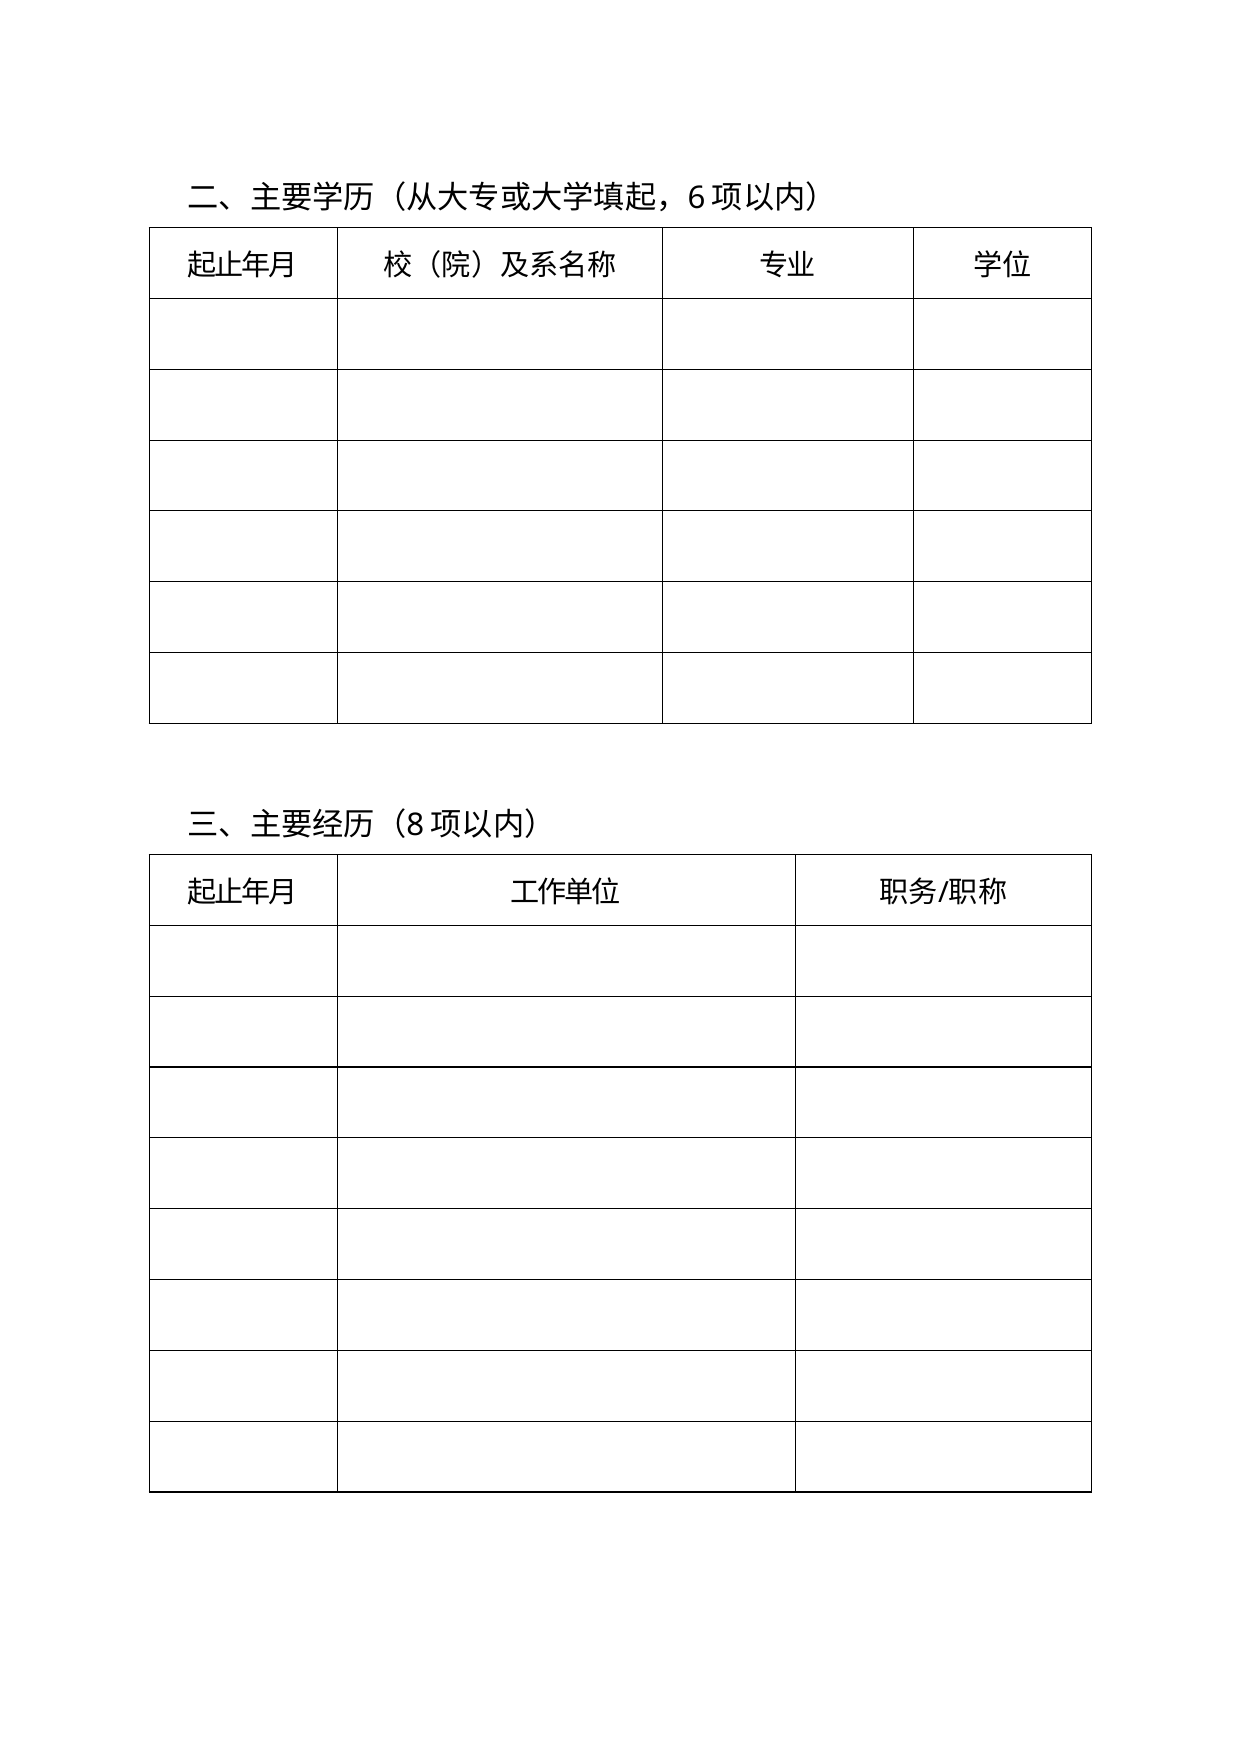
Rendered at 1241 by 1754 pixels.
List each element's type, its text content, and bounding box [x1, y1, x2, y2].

table_cell [338, 1138, 795, 1208]
table_cell [796, 1422, 1091, 1491]
table_cell [150, 511, 337, 581]
table_cell [914, 511, 1091, 581]
table_header 校（院）及系名称 [338, 228, 662, 298]
table_header 专业 [663, 228, 913, 298]
table_cell [796, 1280, 1091, 1350]
text 二、主要学历（从大专或大学填起，6项以内） [187, 162, 1053, 227]
table_cell [338, 1068, 795, 1137]
table_cell [338, 370, 662, 439]
table_cell [663, 441, 913, 510]
table_header 起止年月 [150, 228, 337, 298]
table_cell [338, 1422, 795, 1491]
table_cell [150, 1280, 337, 1350]
table_cell [914, 653, 1091, 723]
table_cell [150, 1422, 337, 1491]
table_cell [338, 997, 795, 1066]
table_cell [150, 1351, 337, 1421]
table_header 学位 [914, 228, 1091, 298]
table_cell [796, 1351, 1091, 1421]
table_cell [796, 1068, 1091, 1137]
table_cell [796, 1138, 1091, 1208]
table_cell [150, 997, 337, 1066]
table_cell [150, 441, 337, 510]
table_cell [150, 1068, 337, 1137]
table_cell [914, 441, 1091, 510]
table_cell [150, 582, 337, 652]
table_cell [796, 1209, 1091, 1279]
table_cell [338, 299, 662, 369]
table_cell [150, 653, 337, 723]
table_header 职务/职称 [796, 855, 1091, 925]
table_cell [150, 926, 337, 996]
table_cell [663, 582, 913, 652]
table_header 工作单位 [338, 855, 795, 925]
table_cell [796, 926, 1091, 996]
table_cell [914, 582, 1091, 652]
table_cell [796, 997, 1091, 1066]
table_cell [150, 299, 337, 369]
table_cell [663, 370, 913, 439]
table_cell [150, 1209, 337, 1279]
table_cell [338, 582, 662, 652]
text 三、主要经历（8项以内） [187, 789, 1053, 854]
table_cell [663, 653, 913, 723]
table_cell [914, 299, 1091, 369]
table_cell [338, 1209, 795, 1279]
table_cell [663, 299, 913, 369]
table_cell [150, 370, 337, 439]
table_cell [338, 1280, 795, 1350]
table_cell [338, 926, 795, 996]
table_cell [338, 441, 662, 510]
table_cell [338, 653, 662, 723]
table_cell [663, 511, 913, 581]
table_cell [338, 511, 662, 581]
table_cell [150, 1138, 337, 1208]
table_cell [914, 370, 1091, 439]
table_cell [338, 1351, 795, 1421]
table_header 起止年月 [150, 855, 337, 925]
